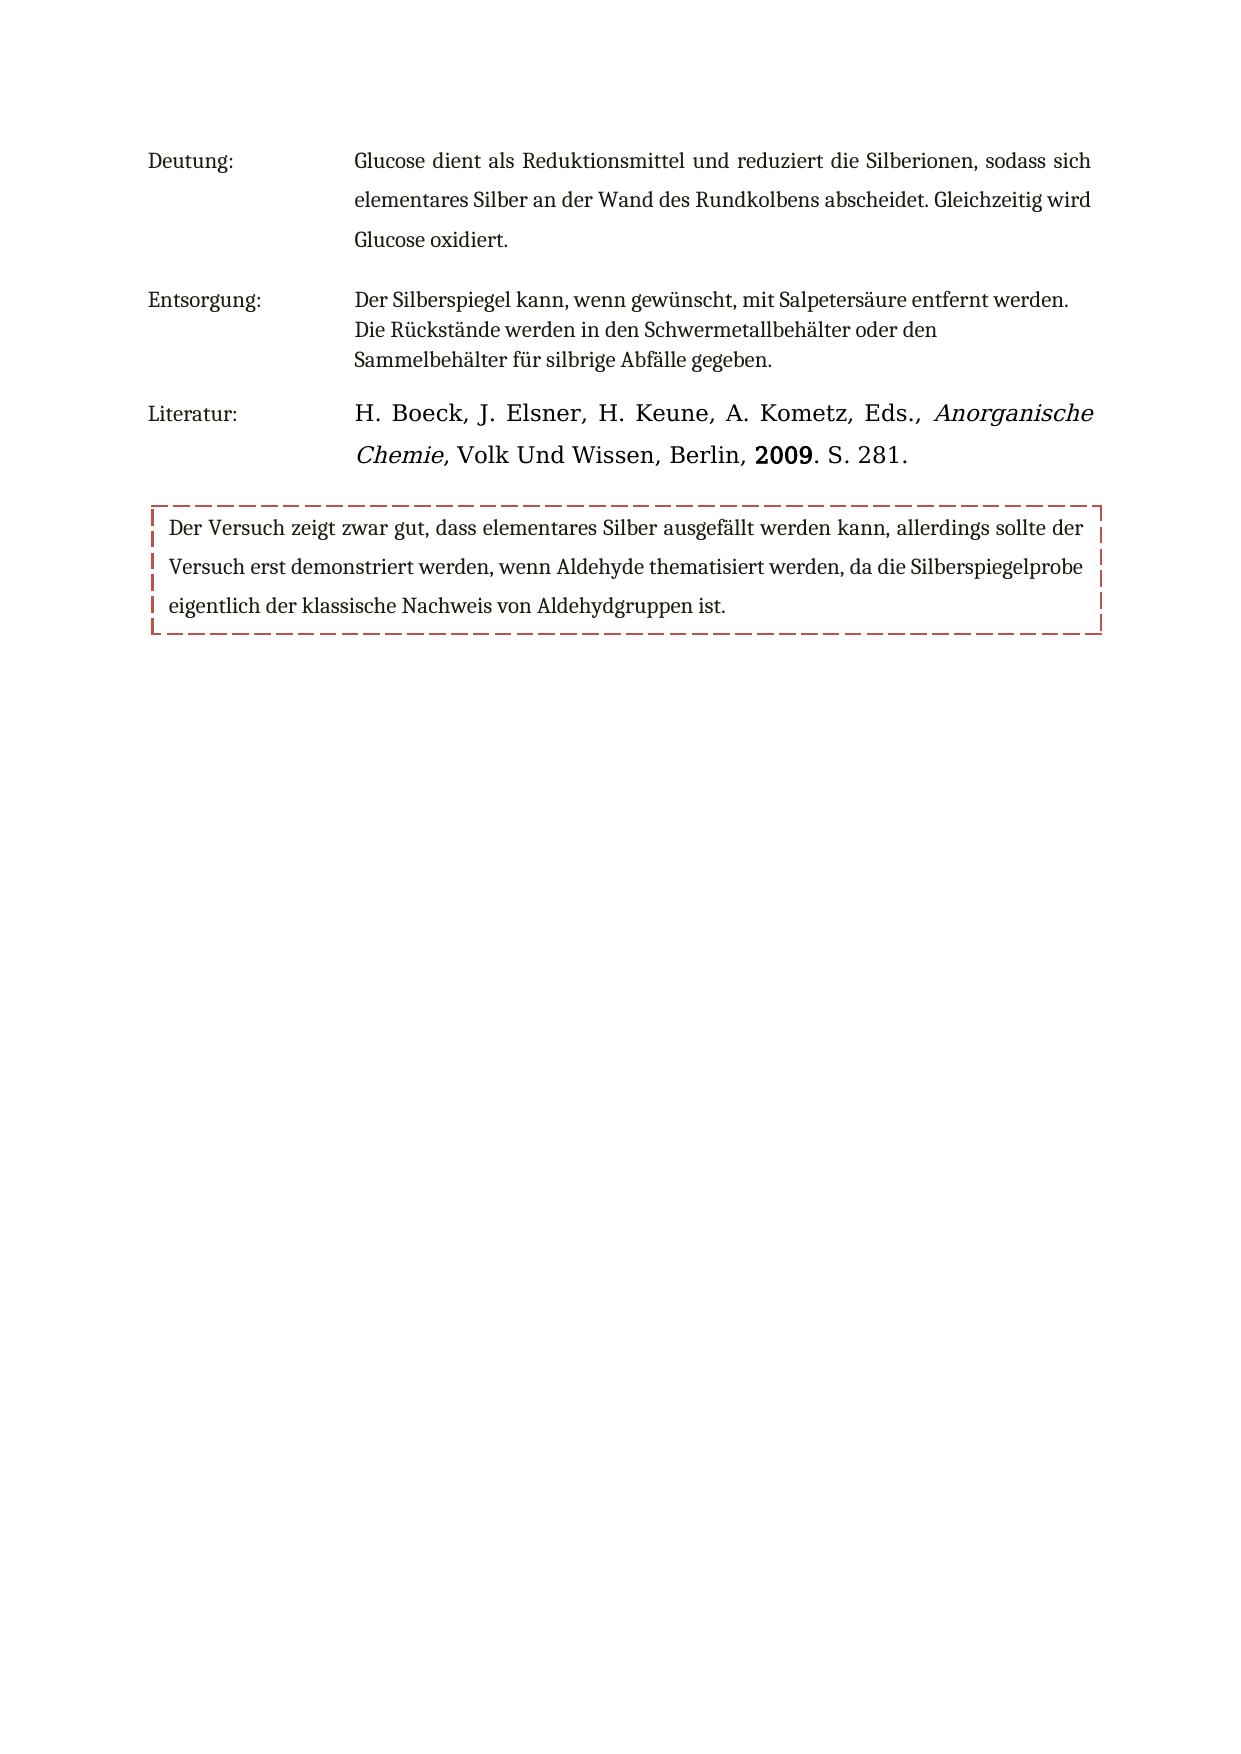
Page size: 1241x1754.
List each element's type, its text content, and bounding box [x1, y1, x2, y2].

text Entsorgung: Der Silberspiegel kann, wenn gewünscht, mit Salpetersäure entfernt werden. Die Rückstände werden in den Schwermetallbehälter oder den Sammelbehälter für silbrige Abfälle gegeben. [148, 287, 1093, 374]
text Deutung: Glucose dient als Reduktionsmittel und reduziert die Silberionen, sodass sich elementares Silber an der Wand des Rundkolbens abscheidet. Gleichzeitig wird Glucose oxidiert. [148, 148, 1093, 253]
text Literatur: H. Boeck, J. Elsner, H. Keune, A. Kometz, Eds., Anorganische Chemie, Volk Und Wissen, Berlin, 2009. S. 281. [148, 398, 1093, 468]
